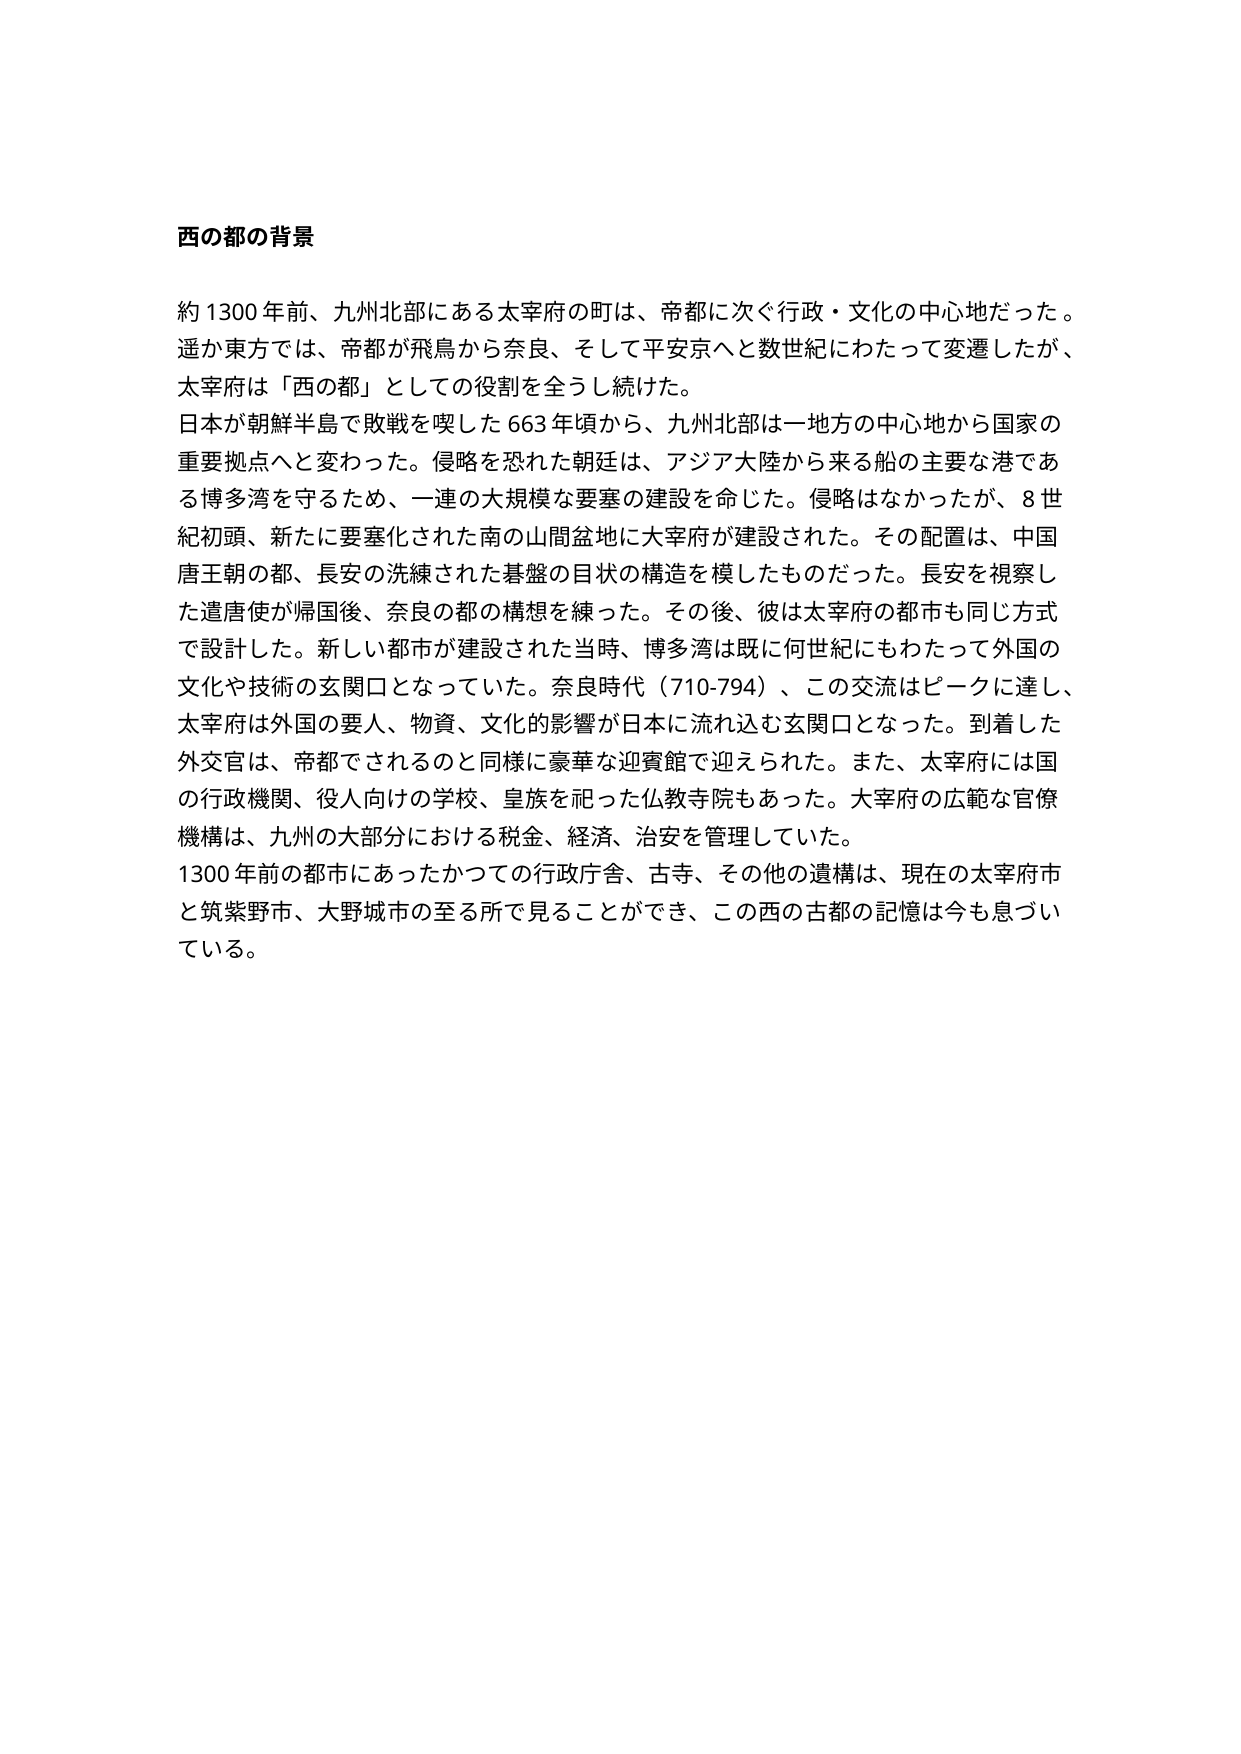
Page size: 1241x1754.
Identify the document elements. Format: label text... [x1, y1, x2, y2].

text 1300年前の都市にあったかつての行政庁舎、古寺、その他の遺構は、現在の太宰府市と筑紫野市、大野城市の至る所で見ることができ、この西の古都の記憶は今も息づいている。 [177, 854, 1063, 967]
text 日本が朝鮮半島で敗戦を喫した663年頃から、九州北部は一地方の中心地から国家の重要拠点へと変わった。侵略を恐れた朝廷は、アジア大陸から来る船の主要な港である博多湾を守るため、一連の大規模な要塞の建設を命じた。侵略はなかったが、8世紀初頭、新たに要塞化された南の山間盆地に大宰府が建設された。その配置は、中国唐王朝の都、長安の洗練された碁盤の目状の構造を模したものだった。長安を視察した遣唐使が帰国後、奈良の都の構想を練った。その後、彼は太宰府の都市も同じ方式で設計した。新しい都市が建設された当時、博多湾は既に何世紀にもわたって外国の文化や技術の玄関口となっていた。奈良時代（710-794）、この交流はピークに達し、太宰府は外国の要人、物資、文化的影響が日本に流れ込む玄関口となった。到着した外交官は、帝都でされるのと同様に豪華な迎賓館で迎えられた。また、太宰府には国の行政機関、役人向けの学校、皇族を祀った仏教寺院もあった。大宰府の広範な官僚機構は、九州の大部分における税金、経済、治安を管理していた。 [177, 404, 1063, 854]
text 約1300年前、九州北部にある太宰府の町は、帝都に次ぐ行政・文化の中心地だった。遥か東方では、帝都が飛鳥から奈良、そして平安京へと数世紀にわたって変遷したが、太宰府は「西の都」としての役割を全うし続けた。 [177, 292, 1063, 404]
text 西の都の背景 [177, 217, 1063, 254]
